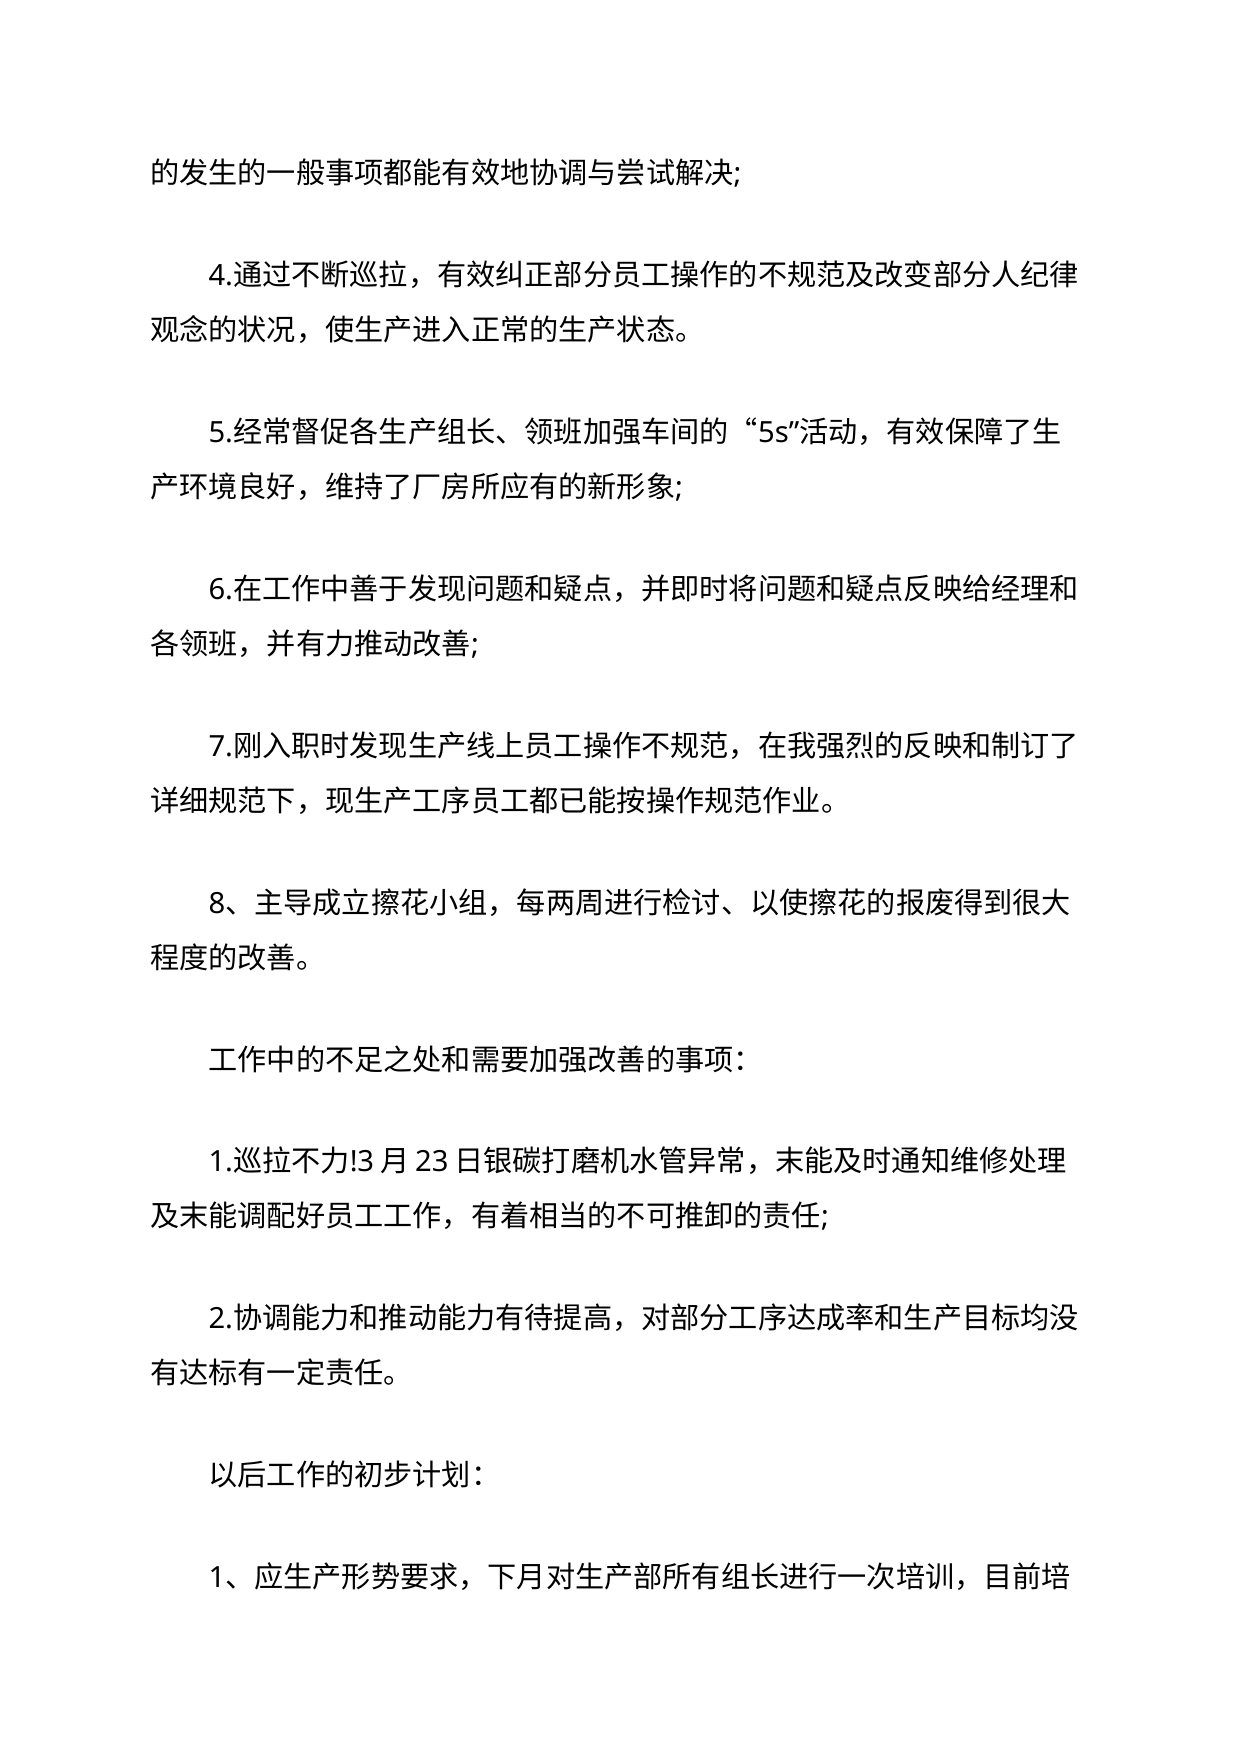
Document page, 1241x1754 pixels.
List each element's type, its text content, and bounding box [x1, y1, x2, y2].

text 7.刚入职时发现生产线上员工操作不规范，在我强烈的反映和制订了详细规范下，现生产工序员工都已能按操作规范作业。 [150, 723, 1090, 820]
text 工作中的不足之处和需要加强改善的事项： [150, 1036, 1090, 1078]
text 5.经常督促各生产组长、领班加强车间的“5s”活动，有效保障了生产环境良好，维持了厂房所应有的新形象; [150, 409, 1090, 506]
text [150, 1553, 1090, 1596]
text 8、主导成立擦花小组，每两周进行检讨、以使擦花的报废得到很大程度的改善。 [150, 879, 1090, 977]
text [150, 150, 1090, 192]
text 2.协调能力和推动能力有待提高，对部分工序达成率和生产目标均没有达标有一定责任。 [150, 1295, 1090, 1392]
text 4.通过不断巡拉，有效纠正部分员工操作的不规范及改变部分人纪律观念的状况，使生产进入正常的生产状态。 [150, 252, 1090, 349]
text 1.巡拉不力!3月23日银碳打磨机水管异常，末能及时通知维修处理及末能调配好员工工作，有着相当的不可推卸的责任; [150, 1138, 1090, 1235]
text 以后工作的初步计划： [150, 1452, 1090, 1494]
text 6.在工作中善于发现问题和疑点，并即时将问题和疑点反映给经理和各领班，并有力推动改善; [150, 566, 1090, 663]
